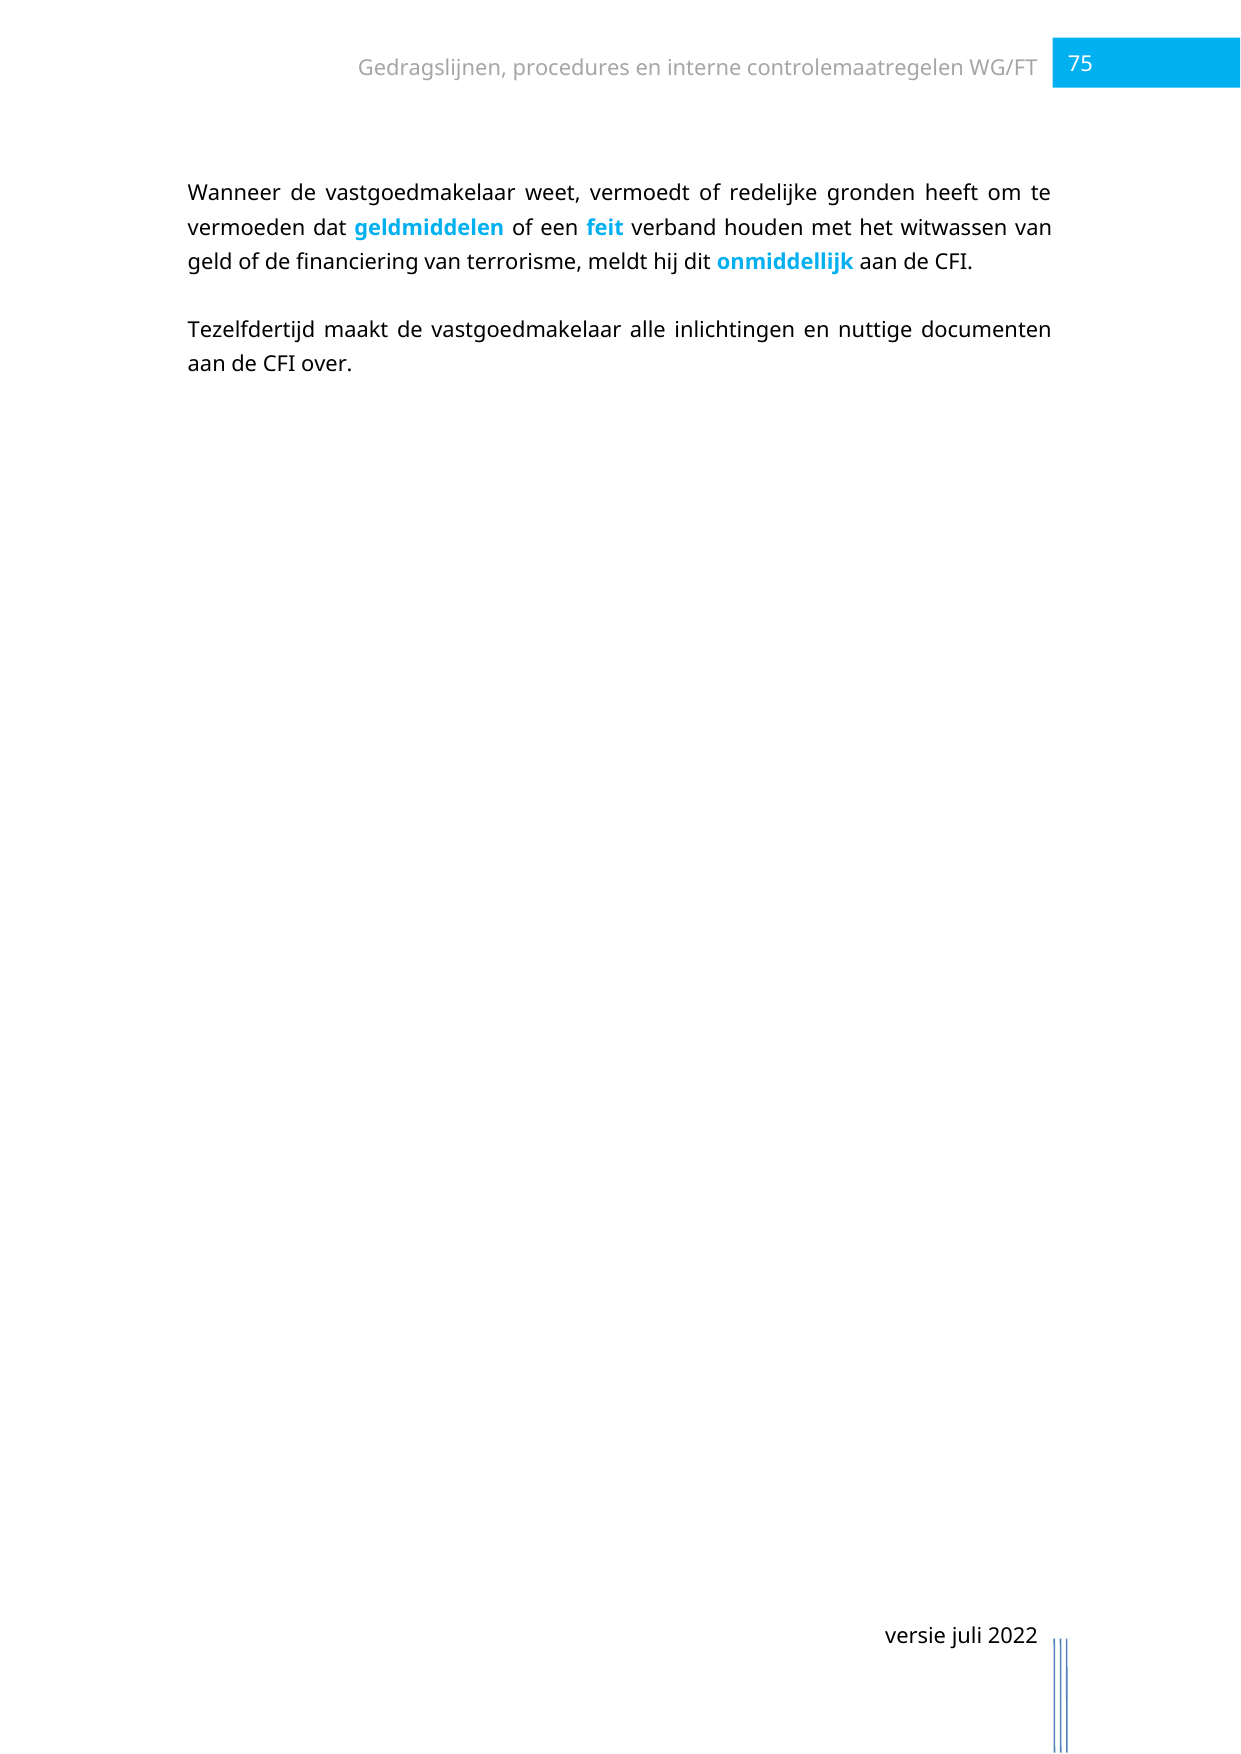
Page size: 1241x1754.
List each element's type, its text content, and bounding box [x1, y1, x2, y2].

text Wanneer de vastgoedmakelaar weet, vermoedt of redelijke gronden heeft om te vermoeden dat geldmiddelen of een feit verband houden met het witwassen van geld of de financiering van terrorisme, meldt hij dit onmiddellijk aan de CFI. [187, 177, 1053, 275]
text Tezelfdertijd maakt de vastgoedmakelaar alle inlichtingen en nuttige documenten aan de CFI over. [187, 314, 1053, 378]
